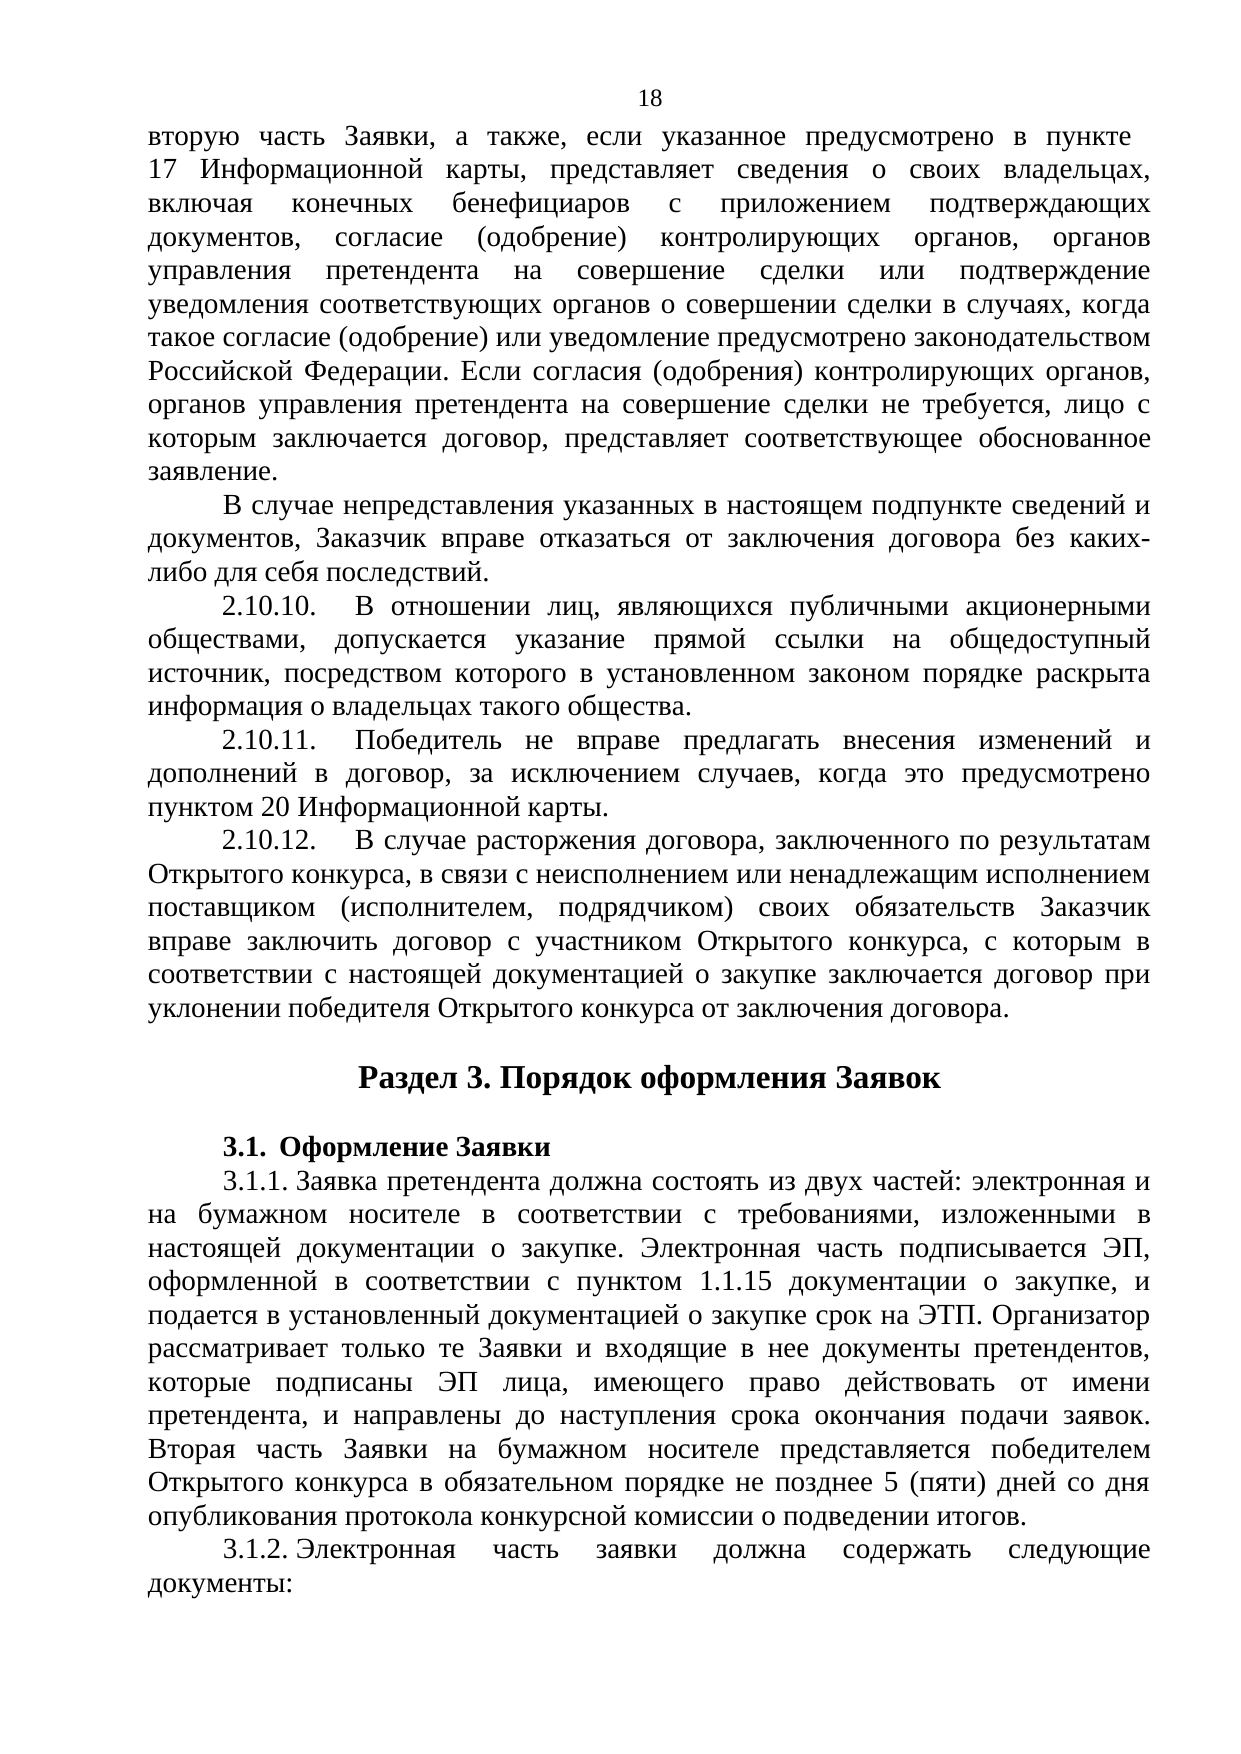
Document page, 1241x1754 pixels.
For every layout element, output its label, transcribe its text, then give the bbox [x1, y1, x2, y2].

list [148, 118, 1152, 487]
subtitle Раздел 3. Порядок оформления Заявок [148, 1057, 1152, 1096]
list Заявка претендента должна состоять из двух частей: электронная и на бумажном носителе в соответствии с требованиями, изложенными в настоящей документации о закупке. Электронная часть подписывается ЭП, оформленной в соответствии с пунктом 1.1.15 документации о закупке, и подается в установленный документацией о закупке срок на ЭТП. Организатор рассматривает только те Заявки и входящие в нее документы претендентов, которые подписаны ЭП лица, имеющего право действовать от имени претендента, и направлены до наступления срока окончания подачи заявок. Вторая часть Заявки на бумажном носителе представляется победителем Открытого конкурса в обязательном порядке не позднее 5 (пяти) дней со дня опубликования протокола конкурсной комиссии о подведении итогов. [148, 1163, 1152, 1532]
list Электронная часть заявки должна содержать следующие документы: [148, 1532, 1152, 1599]
text В случае непредставления указанных в настоящем подпункте сведений и документов, Заказчик вправе отказаться от заключения договора без каких-либо для себя последствий. [148, 487, 1152, 588]
list Победитель не вправе предлагать внесения изменений и дополнений в договор, за исключением случаев, когда это предусмотрено пунктом 20 Информационной карты. [148, 722, 1152, 822]
list В случае расторжения договора, заключенного по результатам Открытого конкурса, в связи с неисполнением или ненадлежащим исполнением поставщиком (исполнителем, подрядчиком) своих обязательств Заказчик вправе заключить договор с участником Открытого конкурса, с которым в соответствии с настоящей документацией о закупке заключается договор при уклонении победителя Открытого конкурса от заключения договора. [148, 822, 1152, 1024]
subtitle Оформление Заявки [148, 1129, 1152, 1163]
list В отношении лиц, являющихся публичными акционерными обществами, допускается указание прямой ссылки на общедоступный источник, посредством которого в установленном законом порядке раскрыта информация о владельцах такого общества. [148, 588, 1152, 722]
